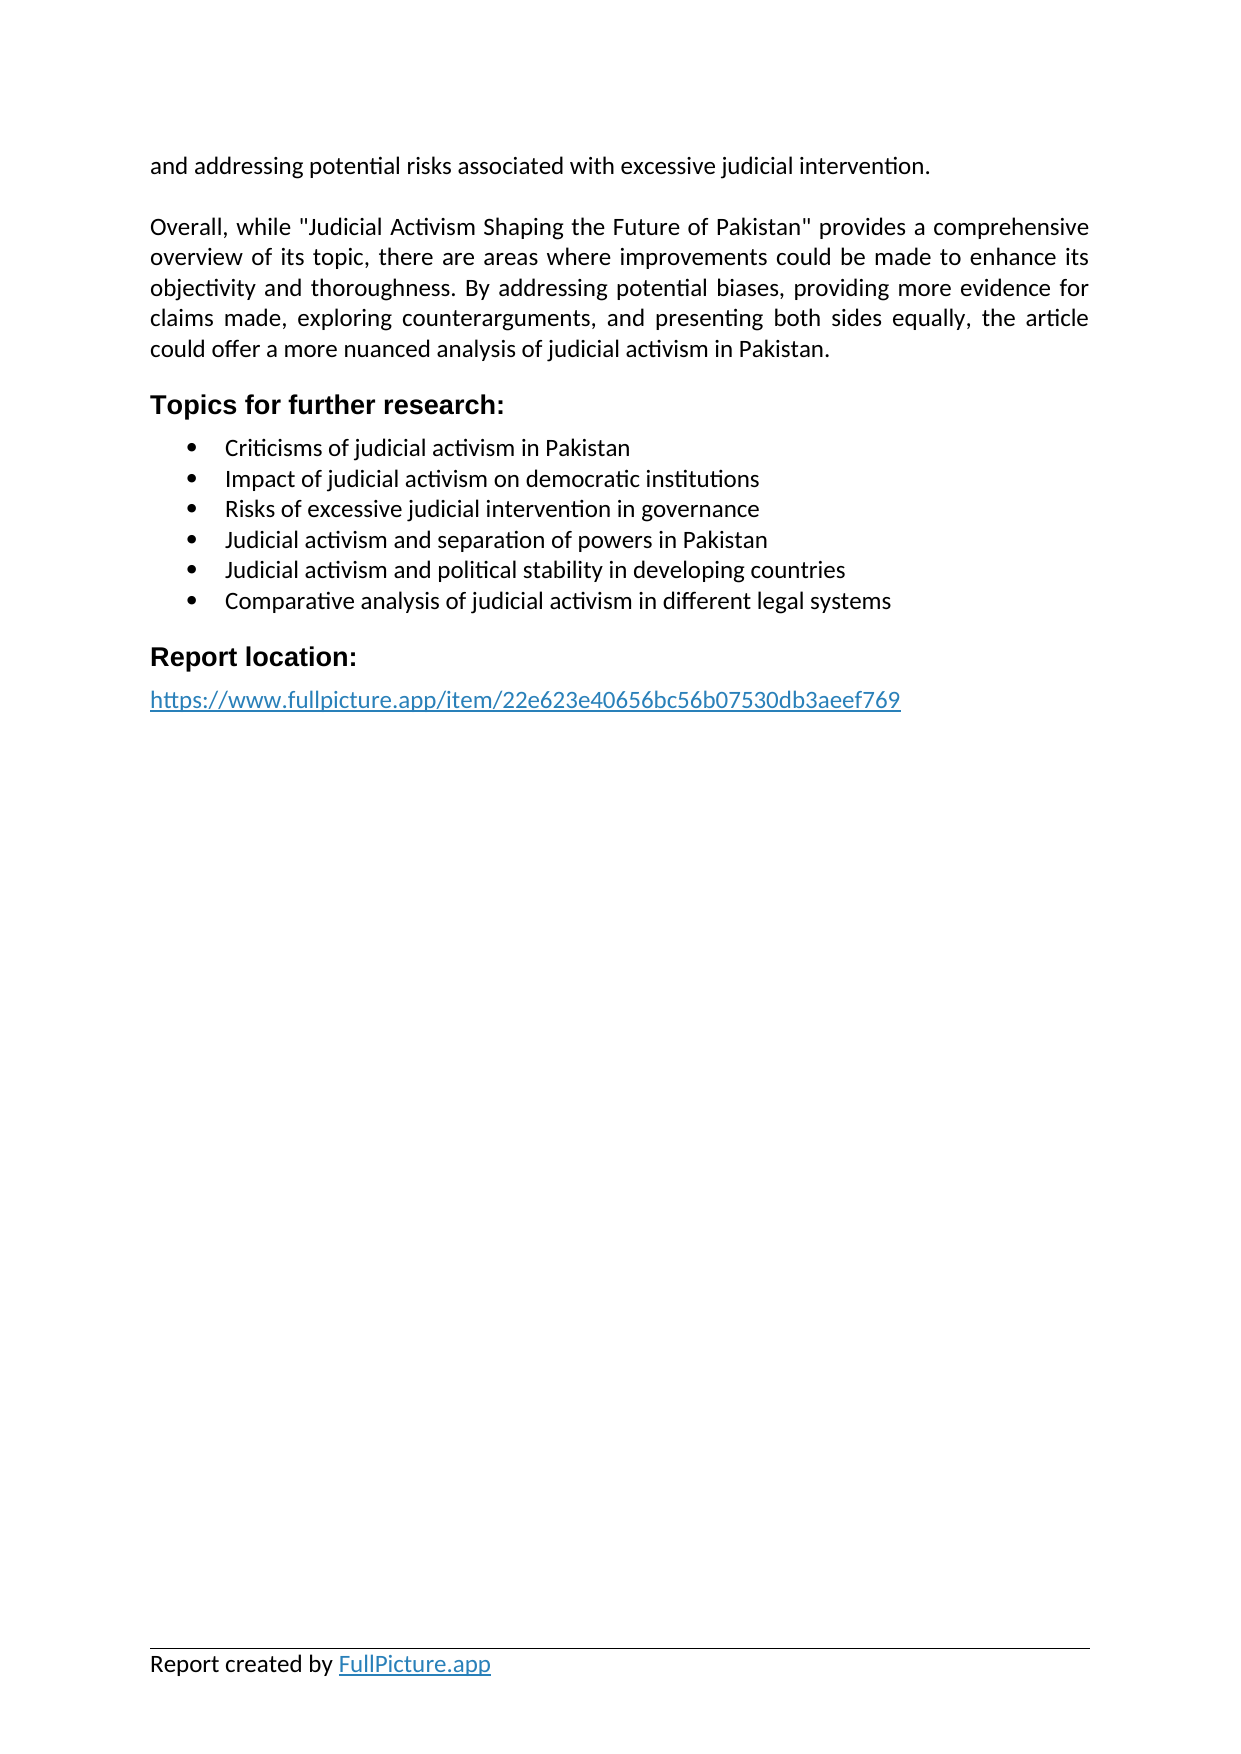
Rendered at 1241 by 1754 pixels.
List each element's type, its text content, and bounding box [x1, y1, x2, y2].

list Comparative analysis of judicial activism in different legal systems [187, 585, 1090, 616]
subtitle Report location: [150, 641, 1090, 672]
text Overall, while "Judicial Activism Shaping the Future of Pakistan" provides a comprehensive overview of its topic, there are areas where improvements could be made to enhance its objectivity and thoroughness. By addressing potential biases, providing more evidence for claims made, exploring counterarguments, and presenting both sides equally, the article could offer a more nuanced analysis of judicial activism in Pakistan. [150, 211, 1090, 364]
text https://www.fullpicture.app/item/22e623e40656bc56b07530db3aeef769 [150, 684, 1090, 715]
list Judicial activism and political stability in developing countries [187, 554, 1090, 585]
list Judicial activism and separation of powers in Pakistan [187, 524, 1090, 554]
subtitle Topics for further research: [150, 389, 1090, 420]
list Impact of judicial activism on democratic institutions [187, 463, 1090, 493]
list Criticisms of judicial activism in Pakistan [187, 432, 1090, 463]
list Risks of excessive judicial intervention in governance [187, 493, 1090, 524]
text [150, 150, 1090, 181]
